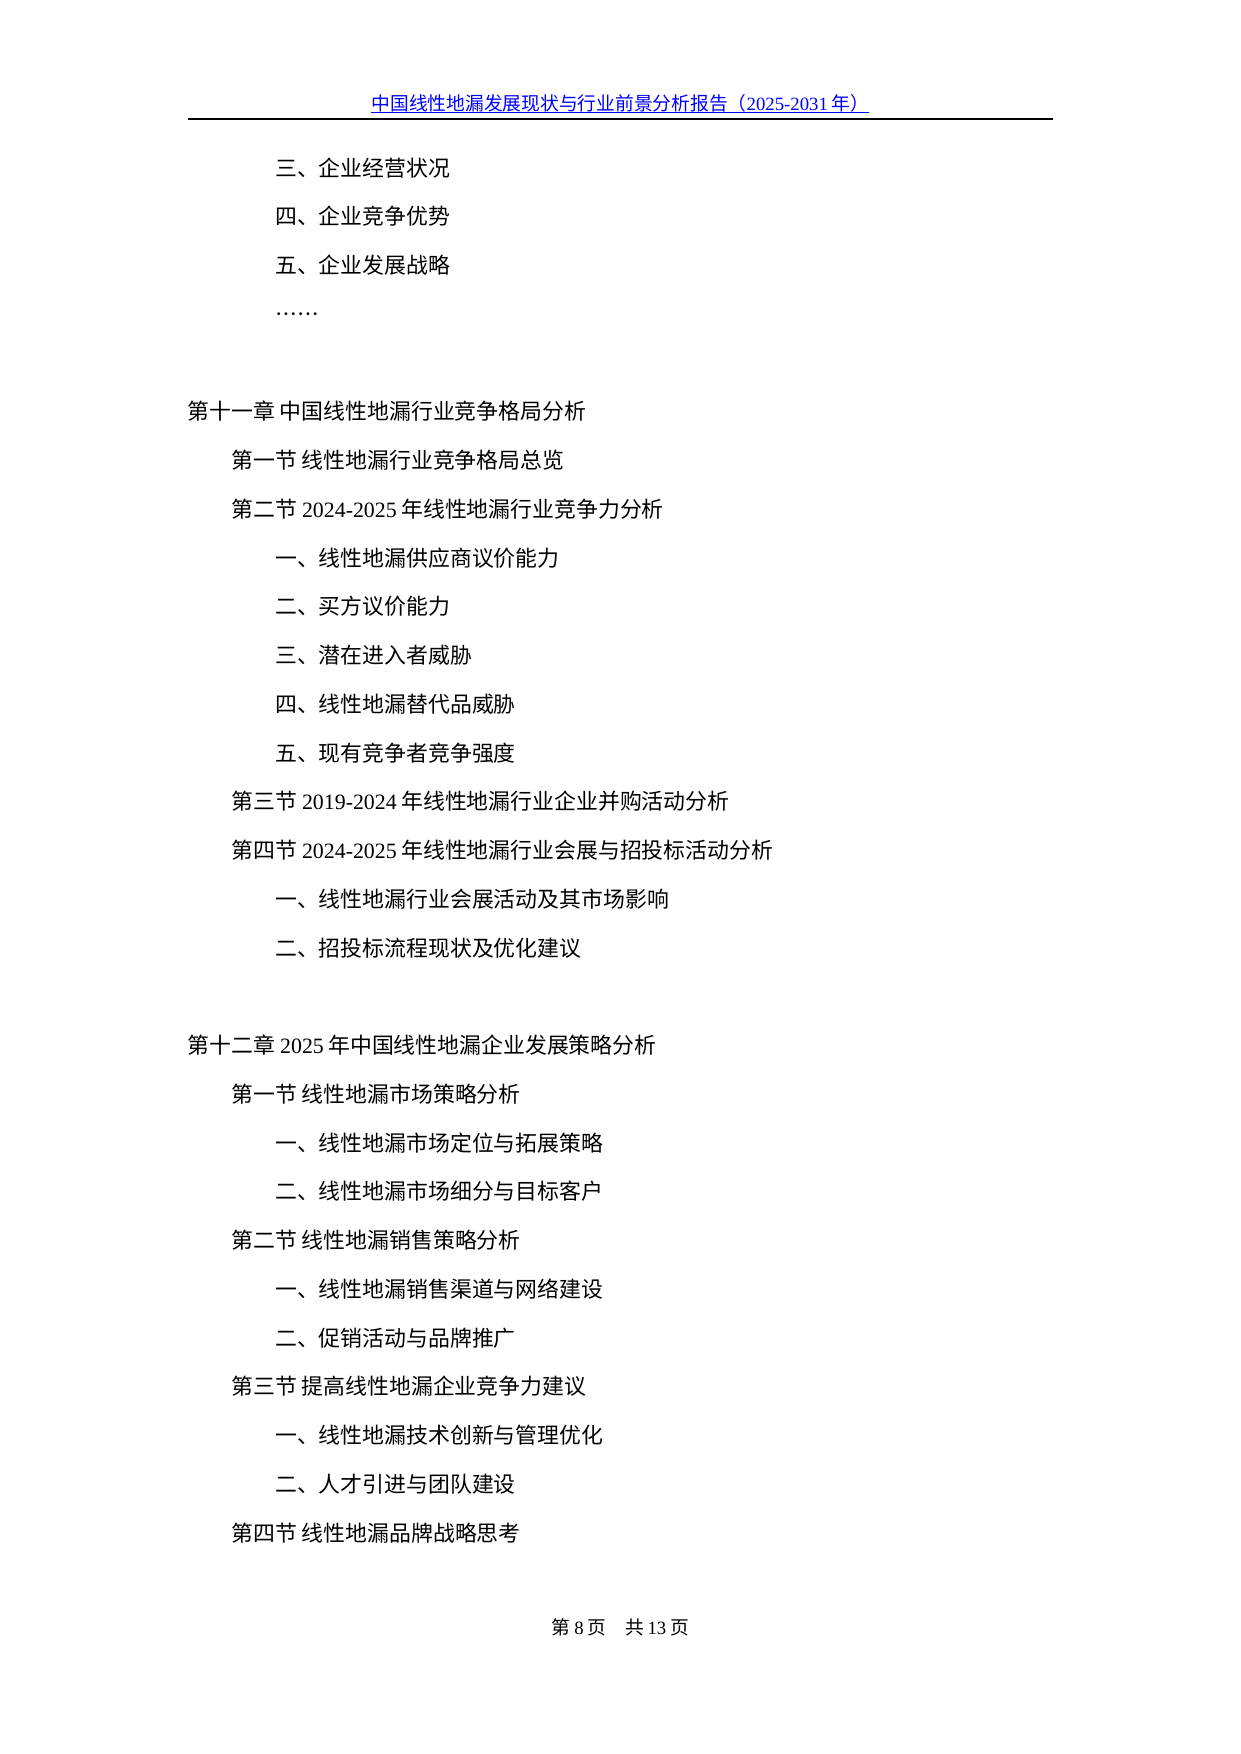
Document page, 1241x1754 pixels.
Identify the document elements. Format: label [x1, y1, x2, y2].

text [187, 150, 1053, 1548]
